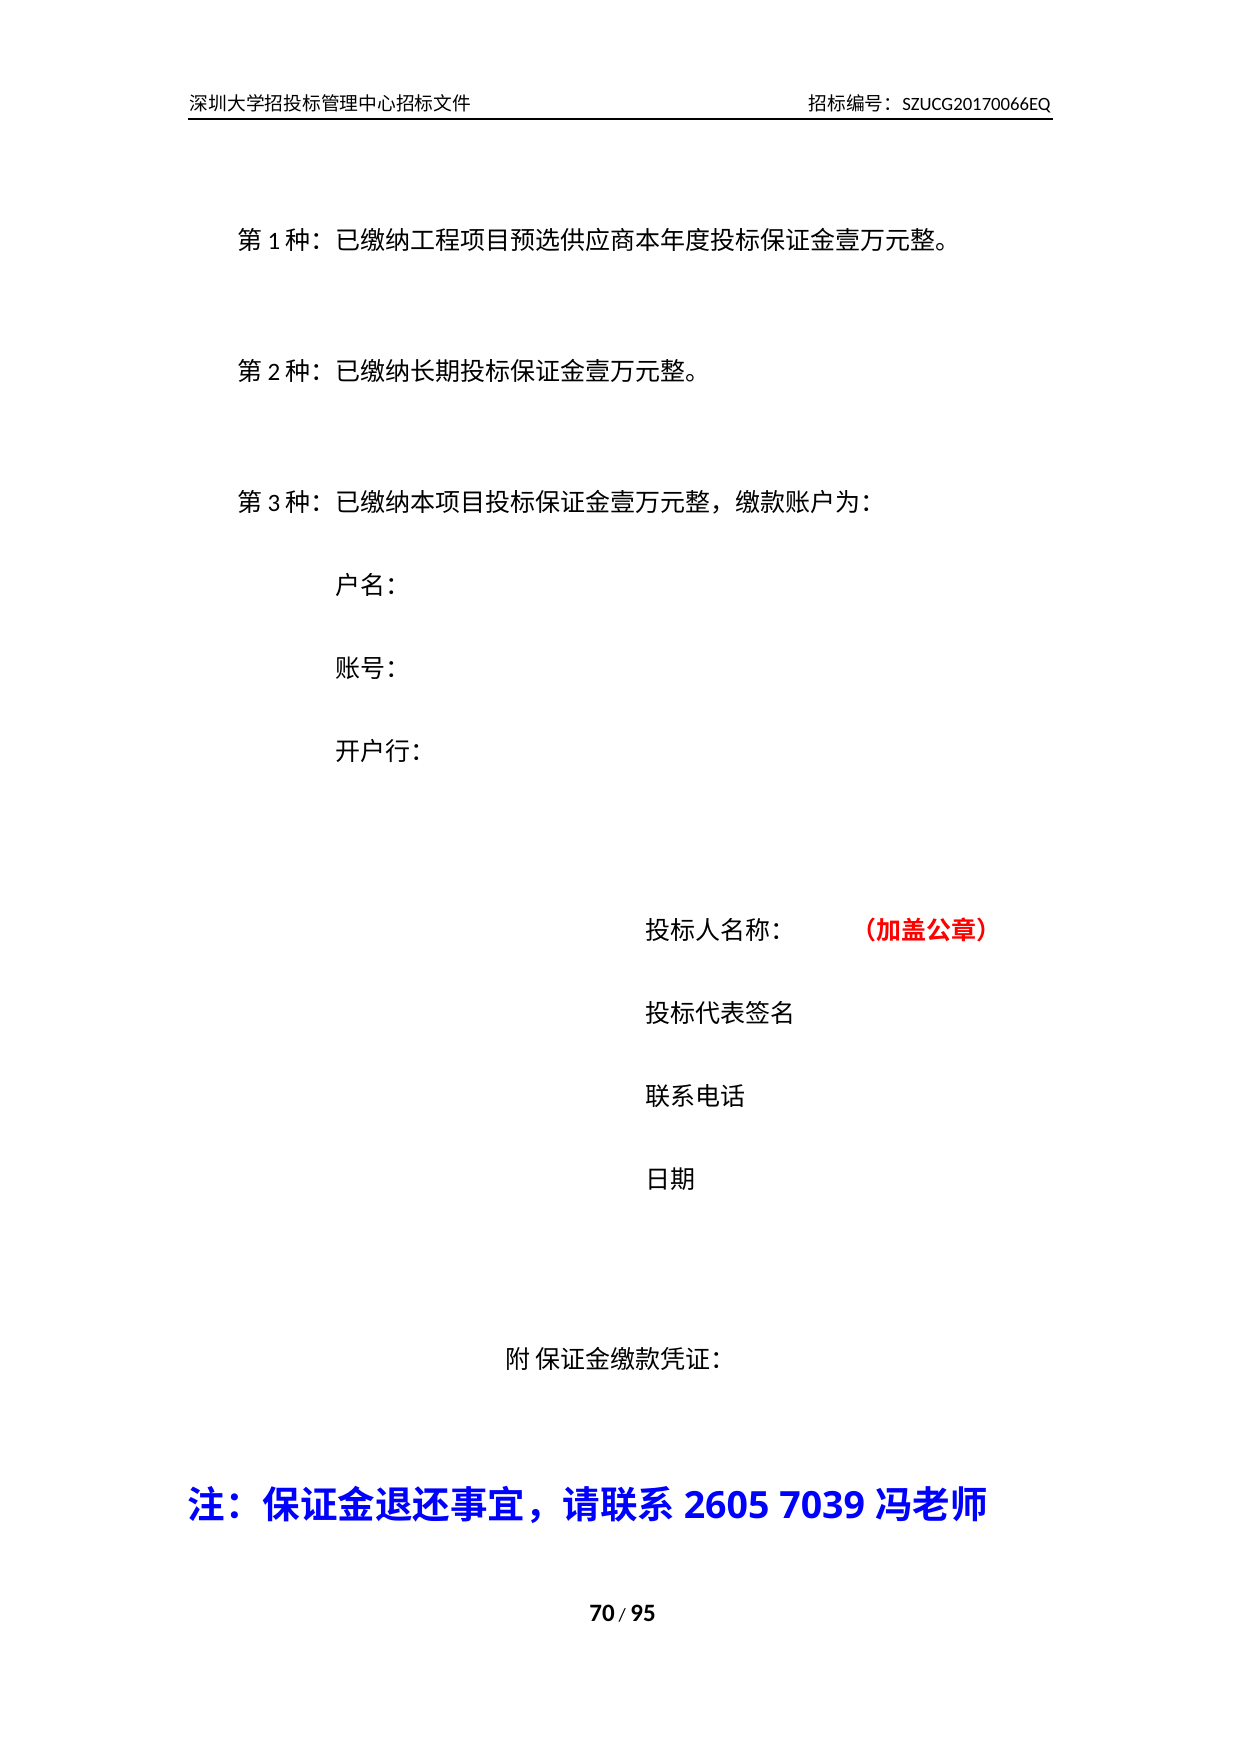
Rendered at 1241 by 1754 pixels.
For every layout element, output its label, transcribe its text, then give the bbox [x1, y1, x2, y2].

text 第3种：已缴纳本项目投标保证金壹万元整，缴款账户为： [187, 468, 1053, 533]
text 联系电话 [645, 1062, 1053, 1127]
text 第2种：已缴纳长期投标保证金壹万元整。 [187, 337, 1053, 402]
text 开户行： [335, 717, 1053, 782]
text 投标代表签名 [645, 979, 1053, 1044]
text 第1种：已缴纳工程项目预选供应商本年度投标保证金壹万元整。 [187, 206, 1053, 271]
text 账号： [335, 634, 1053, 699]
text 户名： [335, 551, 1053, 616]
text 投标人名称： （加盖公章） [645, 896, 1053, 961]
text 附 保证金缴款凭证： [187, 1325, 1053, 1390]
text 注：保证金退还事宜，请联系 2605 7039 冯老师 [187, 1470, 1053, 1535]
text 日期 [645, 1145, 1053, 1210]
